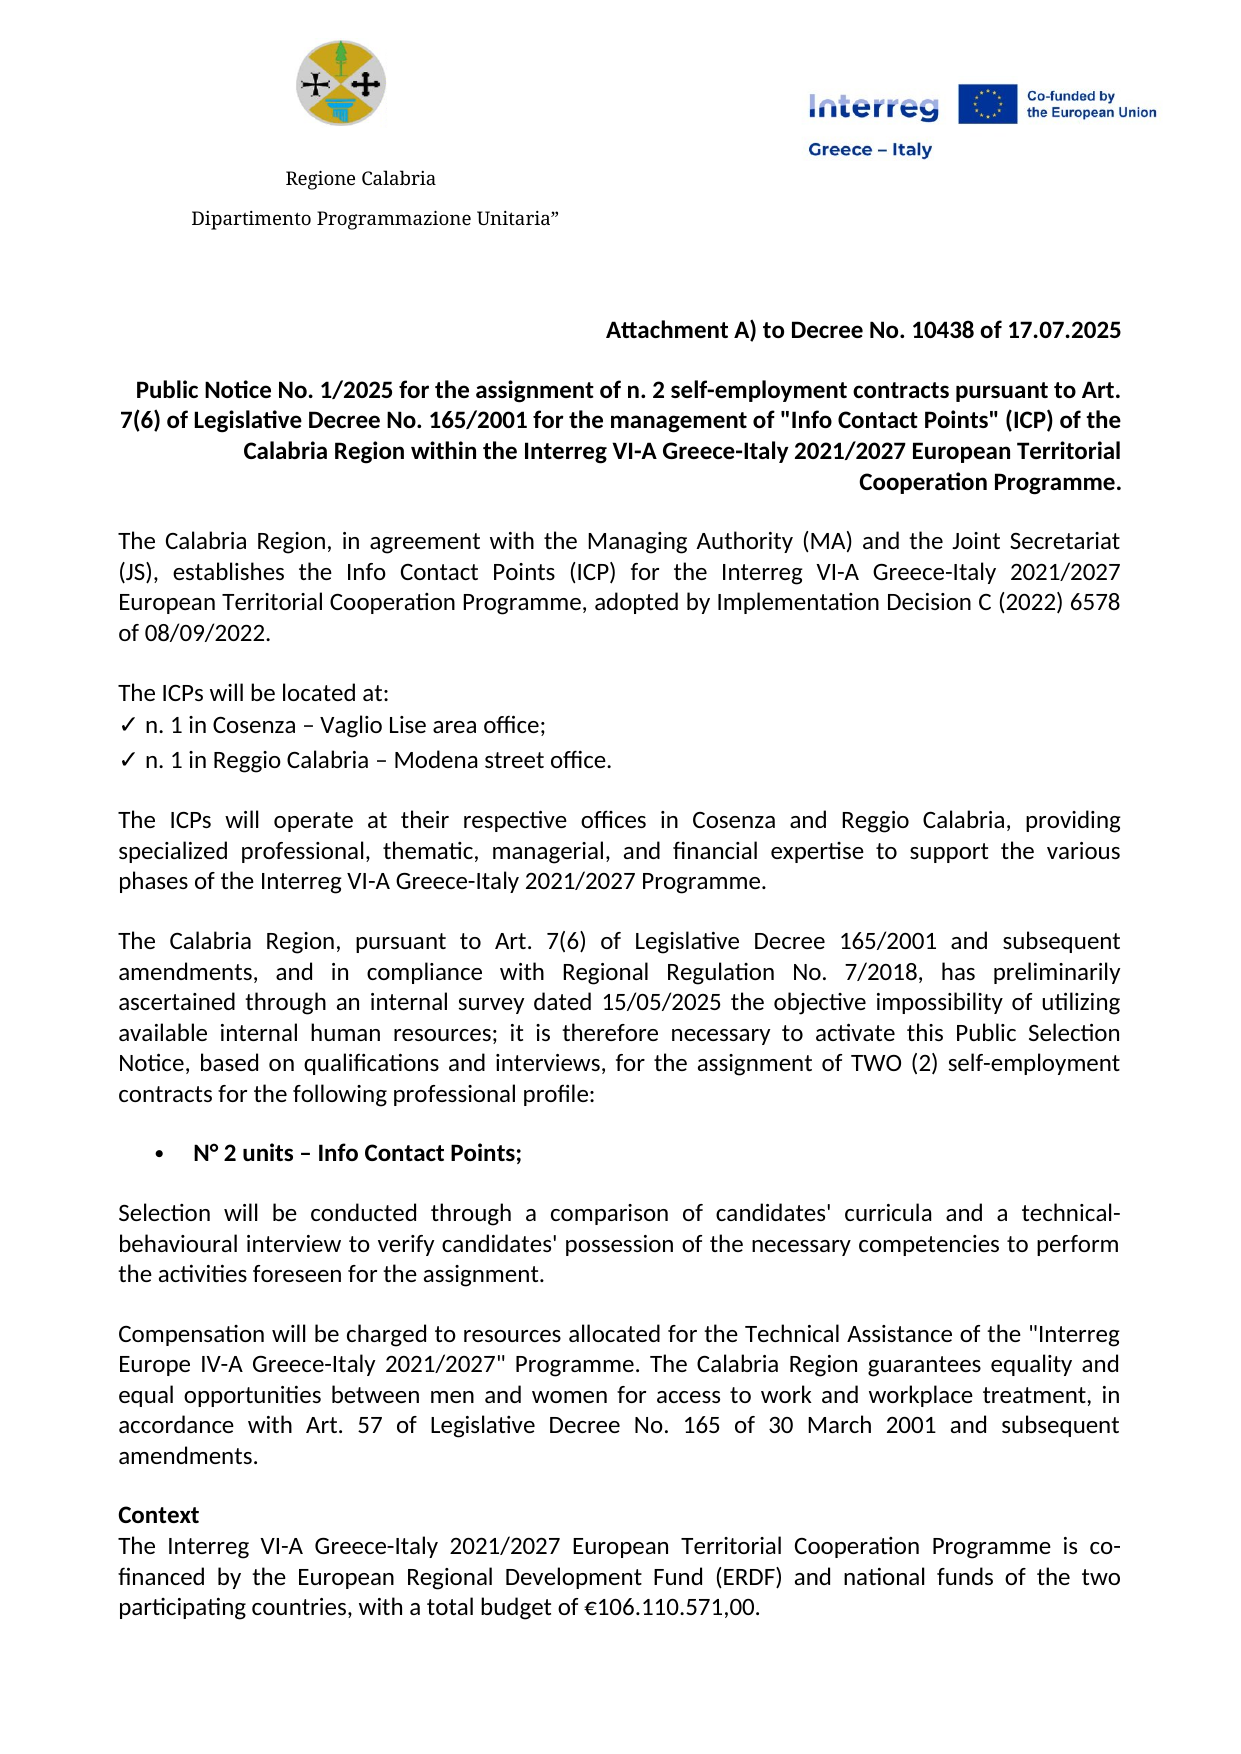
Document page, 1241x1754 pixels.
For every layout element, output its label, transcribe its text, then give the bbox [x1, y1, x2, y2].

text The ICPs will operate at their respective offices in Cosenza and Reggio Calabria, providing specialized professional, thematic, managerial, and financial expertise to support the various phases of the Interreg VI-A Greece-Italy 2021/2027 Programme. [118, 804, 1122, 896]
text ✓ n. 1 in Reggio Calabria – Modena street office. [118, 741, 1122, 775]
text ✓ n. 1 in Cosenza – Vaglio Lise area office; [118, 707, 1122, 741]
text Selection will be conducted through a comparison of candidates' curricula and a technical-behavioural interview to verify candidates' possession of the necessary competencies to perform the activities foreseen for the assignment. [118, 1197, 1122, 1289]
text The ICPs will be located at: [118, 677, 1122, 707]
picture [801, 76, 1163, 161]
text Compensation will be charged to resources allocated for the Technical Assistance of the "Interreg Europe IV-A Greece-Italy 2021/2027" Programme. The Calabria Region guarantees equality and equal opportunities between men and women for access to work and workplace treatment, in accordance with Art. 57 of Legislative Decree No. 165 of 30 March 2001 and subsequent amendments. [118, 1318, 1122, 1471]
text Public Notice No. 1/2025 for the assignment of n. 2 self-employment contracts pursuant to Art. 7(6) of Legislative Decree No. 165/2001 for the management of "Info Contact Points" (ICP) of the Calabria Region within the Interreg VI-A Greece-Italy 2021/2027 European Territorial Cooperation Programme. [118, 374, 1122, 496]
text Context [118, 1500, 1122, 1530]
text The Calabria Region, in agreement with the Managing Authority (MA) and the Joint Secretariat (JS), establishes the Info Contact Points (ICP) for the Interreg VI-A Greece-Italy 2021/2027 European Territorial Cooperation Programme, adopted by Implementation Decision C (2022) 6578 of 08/09/2022. [118, 525, 1122, 647]
list N° 2 units – Info Contact Points; [156, 1137, 1122, 1168]
picture [293, 38, 388, 128]
text The Calabria Region, pursuant to Art. 7(6) of Legislative Decree 165/2001 and subsequent amendments, and in compliance with Regional Regulation No. 7/2018, has preliminarily ascertained through an internal survey dated 15/05/2025 the objective impossibility of utilizing available internal human resources; it is therefore necessary to activate this Public Selection Notice, based on qualifications and interviews, for the assignment of TWO (2) self-employment contracts for the following professional profile: [118, 925, 1122, 1108]
text The Interreg VI-A Greece-Italy 2021/2027 European Territorial Cooperation Programme is co-financed by the European Regional Development Fund (ERDF) and national funds of the two participating countries, with a total budget of €106.110.571,00. [118, 1530, 1122, 1622]
text Attachment A) to Decree No. 10438 of 17.07.2025 [118, 314, 1122, 345]
